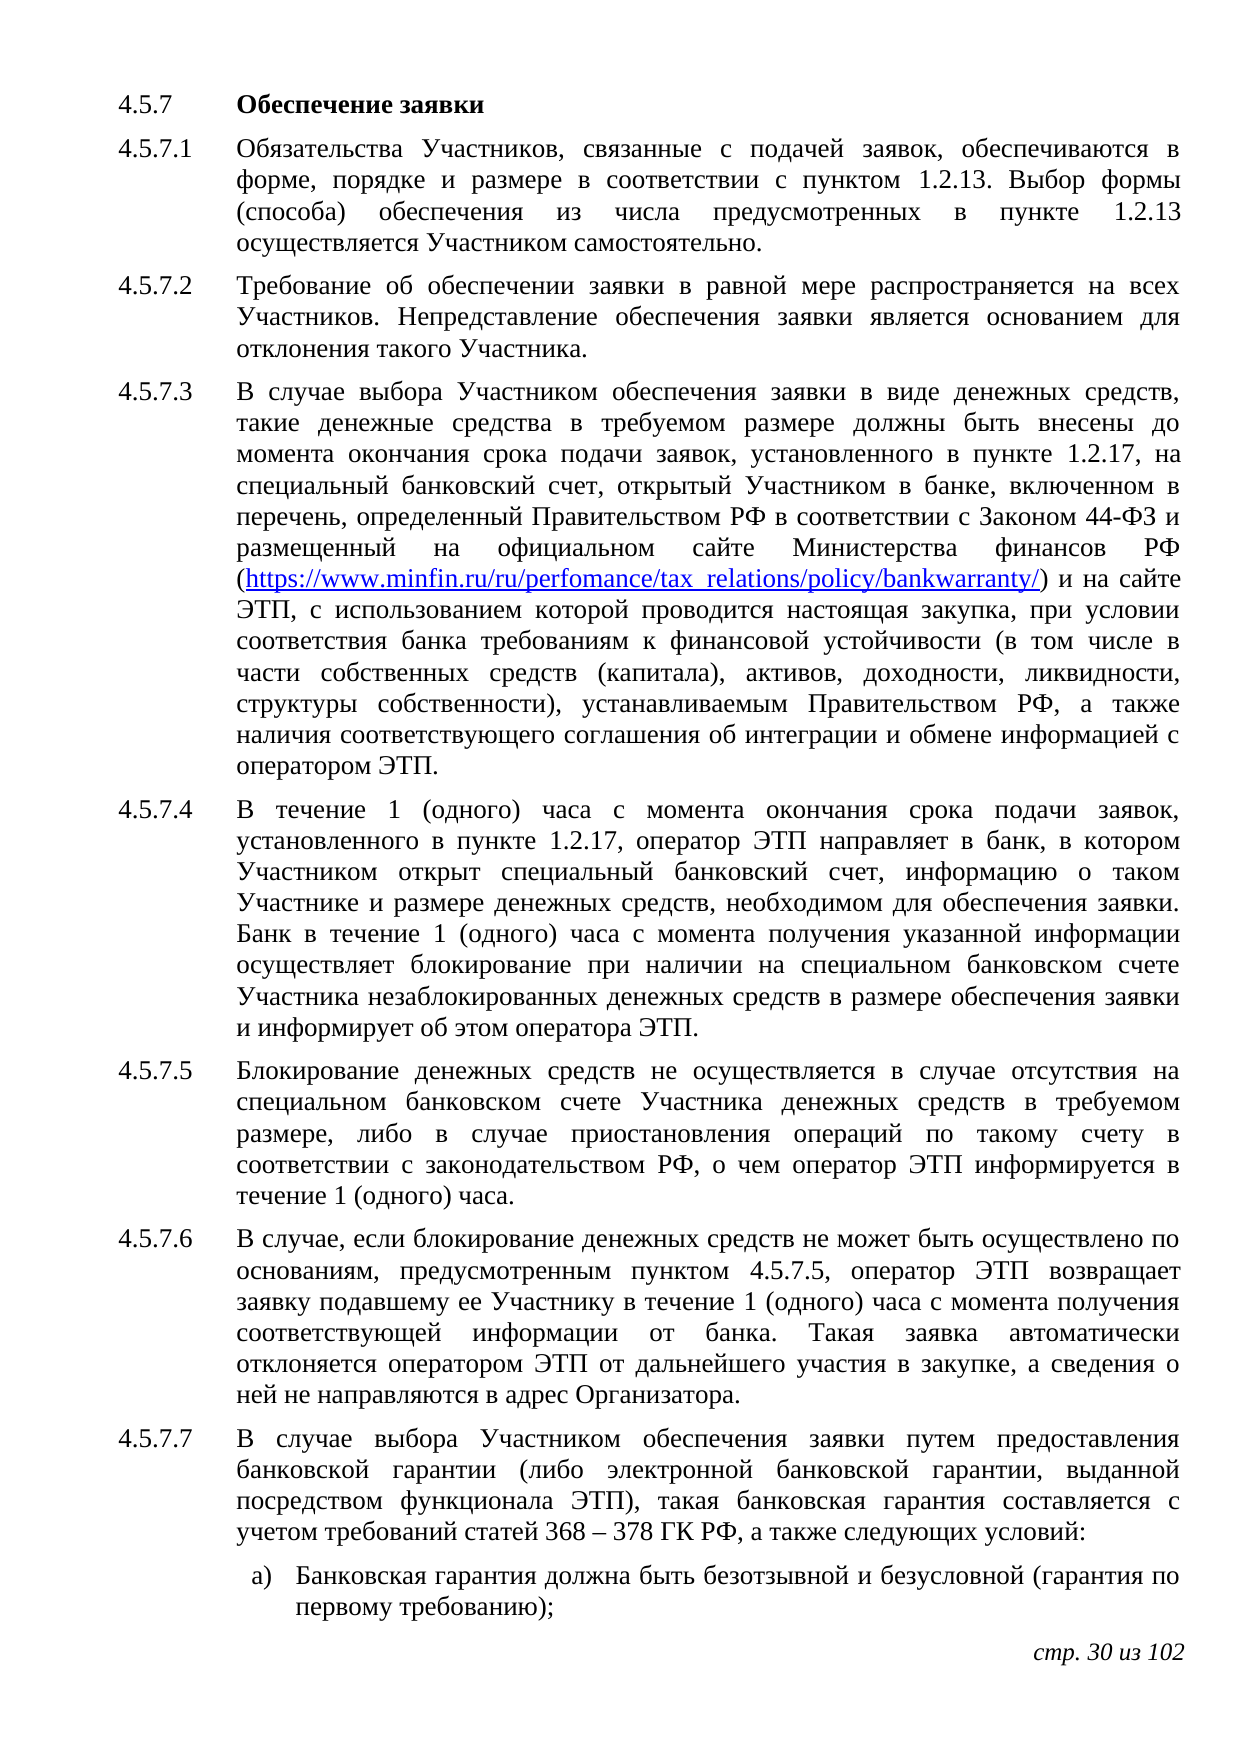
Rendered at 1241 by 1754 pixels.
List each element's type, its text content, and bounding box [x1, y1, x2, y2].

text Блокирование денежных средств не осуществляется в случае отсутствия на специальном банковском счете Участника денежных средств в требуемом размере, либо в случае приостановления операций по такому счету в соответствии с законодательством РФ, о чем оператор ЭТП информируется в течение 1 (одного) часа. [118, 1054, 1181, 1210]
text Банковская гарантия должна быть безотзывной и безусловной (гарантия по первому требованию); [251, 1559, 1181, 1621]
text В течение 1 (одного) часа с момента окончания срока подачи заявок, установленного в пункте 1.2.17, оператор ЭТП направляет в банк, в котором Участником открыт специальный банковский счет, информацию о таком Участнике и размере денежных средств, необходимом для обеспечения заявки. Банк в течение 1 (одного) часа с момента получения указанной информации осуществляет блокирование при наличии на специальном банковском счете Участника незаблокированных денежных средств в размере обеспечения заявки и информирует об этом оператора ЭТП. [118, 793, 1181, 1042]
text Обязательства Участников, связанные с подачей заявок, обеспечиваются в форме, порядке и размере в соответствии с пунктом 1.2.13. Выбор формы (способа) обеспечения из числа предусмотренных в пункте 1.2.13 осуществляется Участником самостоятельно. [118, 132, 1181, 257]
text В случае, если блокирование денежных средств не может быть осуществлено по основаниям, предусмотренным пунктом 4.5.7.5, оператор ЭТП возвращает заявку подавшему ее Участнику в течение 1 (одного) часа с момента получения соответствующей информации от банка. Такая заявка автоматически отклоняется оператором ЭТП от дальнейшего участия в закупке, а сведения о ней не направляются в адрес Организатора. [118, 1223, 1181, 1409]
text Требование об обеспечении заявки в равной мере распространяется на всех Участников. Непредставление обеспечения заявки является основанием для отклонения такого Участника. [118, 269, 1181, 363]
text В случае выбора Участником обеспечения заявки в виде денежных средств, такие денежные средства в требуемом размере должны быть внесены до момента окончания срока подачи заявок, установленного в пункте 1.2.17, на специальный банковский счет, открытый Участником в банке, включенном в перечень, определенный Правительством РФ в соответствии с Законом 44-ФЗ и размещенный на официальном сайте Министерства финансов РФ (https://www.minfin.ru/ru/perfomance/tax_relations/policy/bankwarranty/) и на сайте ЭТП, с использованием которой проводится настоящая закупка, при условии соответствия банка требованиям к финансовой устойчивости (в том числе в части собственных средств (капитала), активов, доходности, ликвидности, структуры собственности), устанавливаемым Правительством РФ, а также наличия соответствующего соглашения об интеграции и обмене информацией с оператором ЭТП. [118, 375, 1181, 780]
text Обеспечение заявки [118, 89, 1181, 120]
text В случае выбора Участником обеспечения заявки путем предоставления банковской гарантии (либо электронной банковской гарантии, выданной посредством функционала ЭТП), такая банковская гарантия составляется с учетом требований статей 368 – 378 ГК РФ, а также следующих условий: [118, 1422, 1181, 1547]
